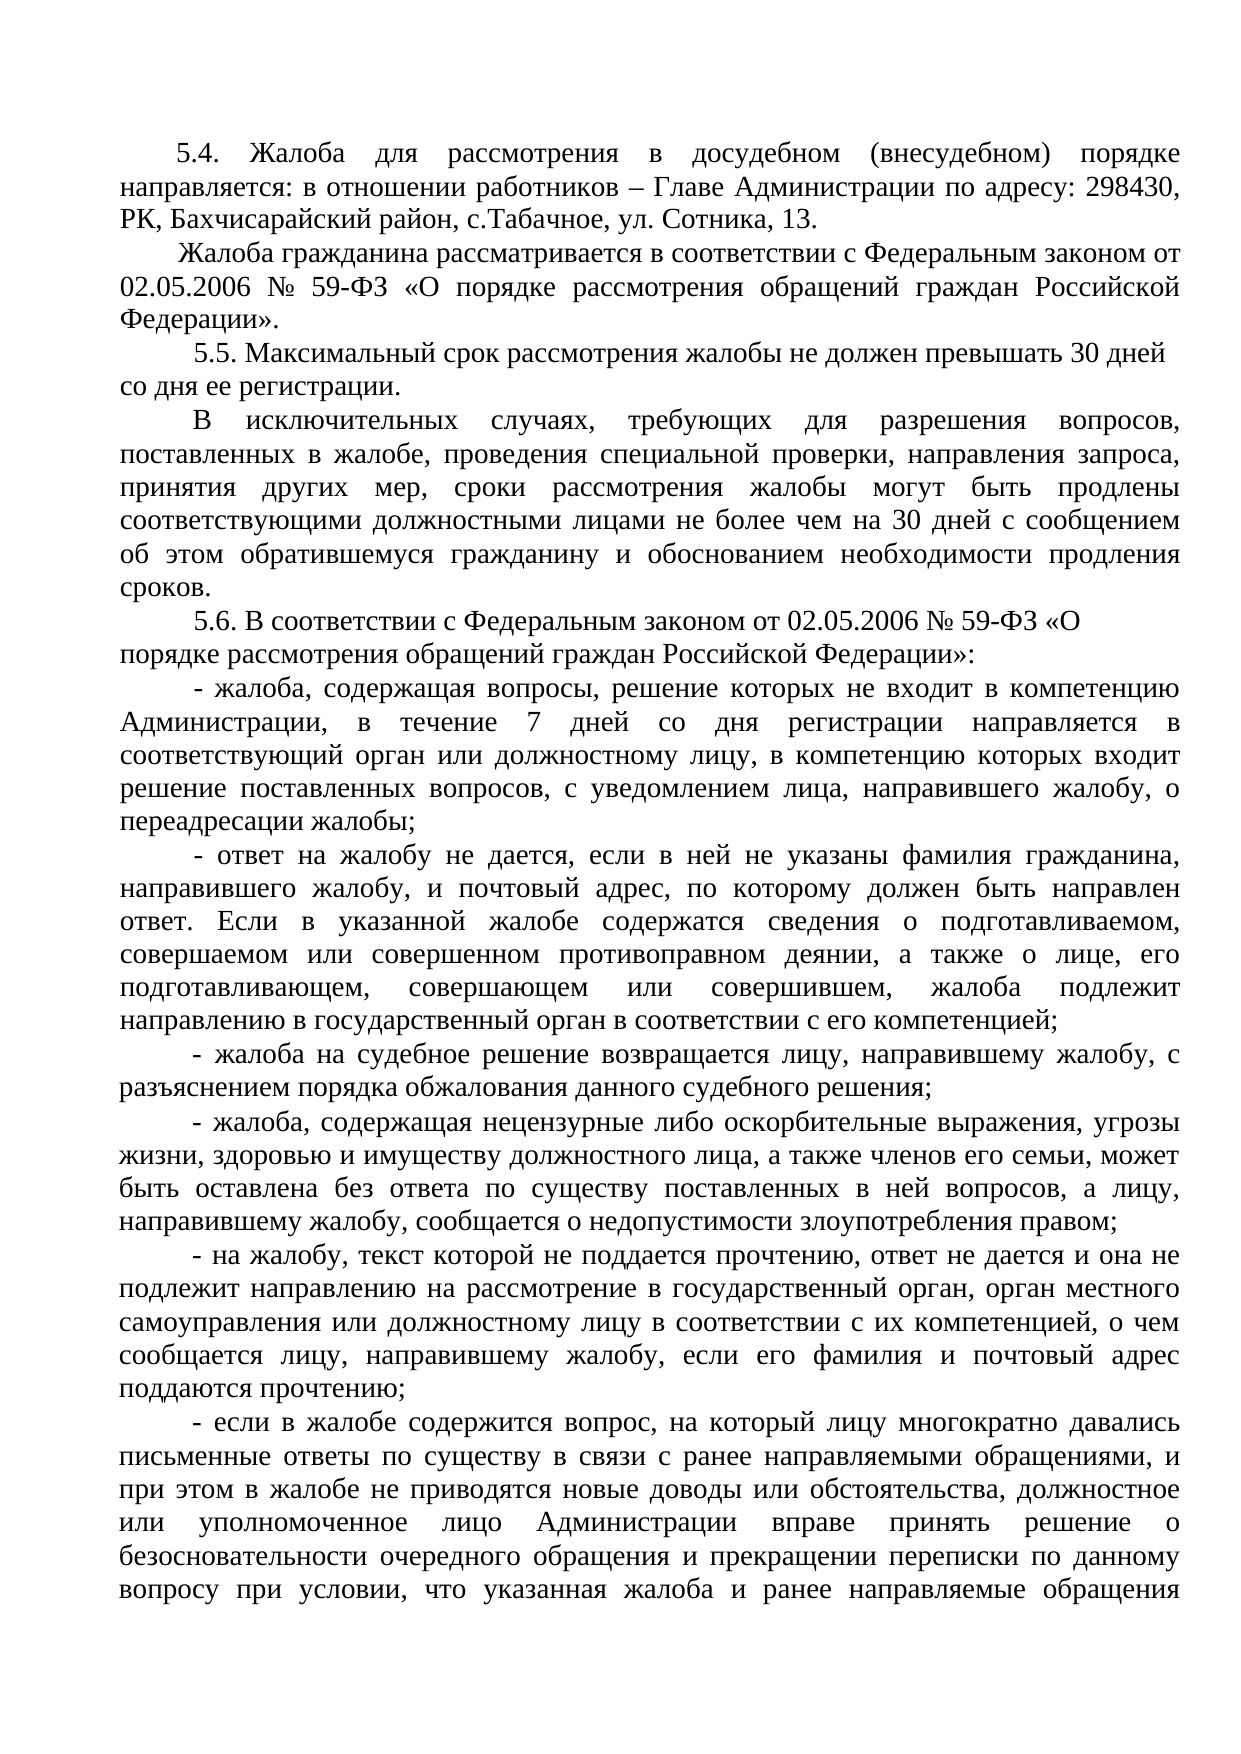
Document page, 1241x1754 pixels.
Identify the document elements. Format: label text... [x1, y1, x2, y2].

text Жалоба гражданина рассматривается в соответствии с Федеральным законом от 02.05.2006 № 59-ФЗ «О порядке рассмотрения обращений граждан Российской Федерации». [119, 237, 1181, 335]
text - ответ на жалобу не дается, если в ней не указаны фамилия гражданина, направившего жалобу, и почтовый адрес, по которому должен быть направлен ответ. Если в указанной жалобе содержатся сведения о подготавливаемом, совершаемом или совершенном противоправном деянии, а также о лице, его подготавливающем, совершающем или совершившем, жалоба подлежит направлению в государственный орган в соответствии с его компетенцией; [119, 838, 1181, 1036]
list на жалобу, текст которой не поддается прочтению, ответ не дается и она не подлежит направлению на рассмотрение в государственный орган, орган местного самоуправления или должностному лицу в соответствии с их компетенцией, о чем сообщается лицу, направившему жалобу, если его фамилия и почтовый адрес поддаются прочтению; [119, 1238, 1181, 1404]
list жалоба на судебное решение возвращается лицу, направившему жалобу, с разъяснением порядка обжалования данного судебного решения; [119, 1037, 1181, 1103]
list исключительных случаях, требующих для разрешения вопросов, поставленных в жалобе, проведения специальной проверки, направления запроса, принятия других мер, сроки рассмотрения жалобы могут быть продлены соответствующими должностными лицами не более чем на 30 дней с сообщением об этом обратившемуся гражданину и обоснованием необходимости продления сроков. [119, 403, 1181, 602]
text 5.6. В соответствии с Федеральным законом от 02.05.2006 № 59-ФЗ «О порядке рассмотрения обращений граждан Российской Федерации»: [119, 604, 1181, 669]
list жалоба, содержащая нецензурные либо оскорбительные выражения, угрозы жизни, здоровью и имуществу должностного лица, а также членов его семьи, может быть оставлена без ответа по существу поставленных в ней вопросов, а лицу, направившему жалобу, сообщается о недопустимости злоупотребления правом; [119, 1105, 1181, 1236]
text 5.5. Максимальный срок рассмотрения жалобы не должен превышать 30 дней со дня ее регистрации. [119, 337, 1181, 402]
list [119, 1405, 1181, 1604]
text - жалоба, содержащая вопросы, решение которых не входит в компетенцию Администрации, в течение 7 дней со дня регистрации направляется в соответствующий орган или должностному лицу, в компетенцию которых входит решение поставленных вопросов, с уведомлением лица, направившего жалобу, о переадресации жалобы; [119, 671, 1181, 837]
text 5.4. Жалоба для рассмотрения в досудебном (внесудебном) порядке направляется: в отношении работников – Главе Администрации по адресу: 298430, РК, Бахчисарайский район, с.Табачное, ул. Сотника, 13. [119, 136, 1181, 235]
